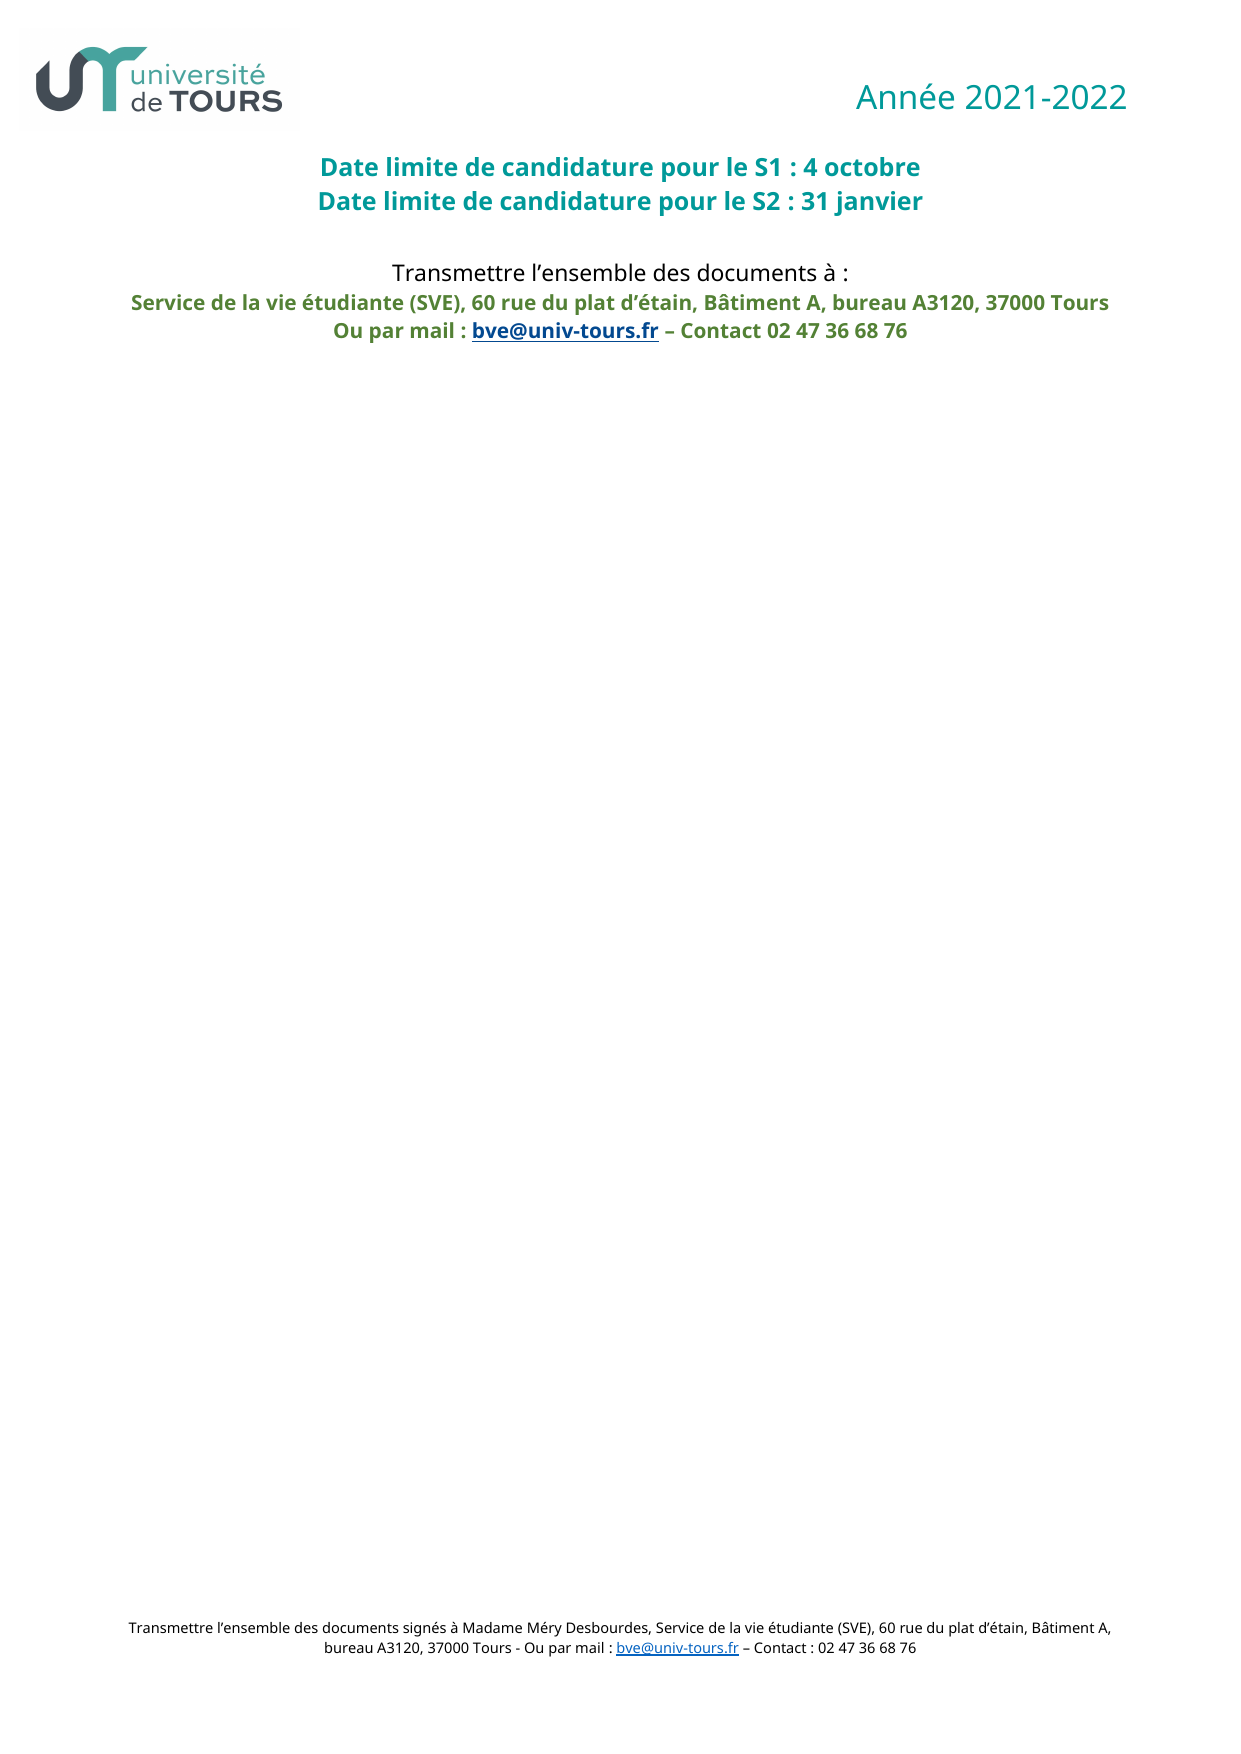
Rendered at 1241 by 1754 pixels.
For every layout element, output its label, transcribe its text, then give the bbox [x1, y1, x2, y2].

picture [18, 28, 300, 131]
text Ou par mail : bve@univ-tours.fr – Contact 02 47 36 68 76 [112, 317, 1128, 345]
text Date limite de candidature pour le S2 : 31 janvier [112, 184, 1128, 218]
text Transmettre l’ensemble des documents à : [112, 257, 1128, 288]
text Date limite de candidature pour le S1 : 4 octobre [112, 150, 1128, 184]
text Service de la vie étudiante (SVE), 60 rue du plat d’étain, Bâtiment A, bureau A3120, 37000 Tours [112, 288, 1128, 317]
